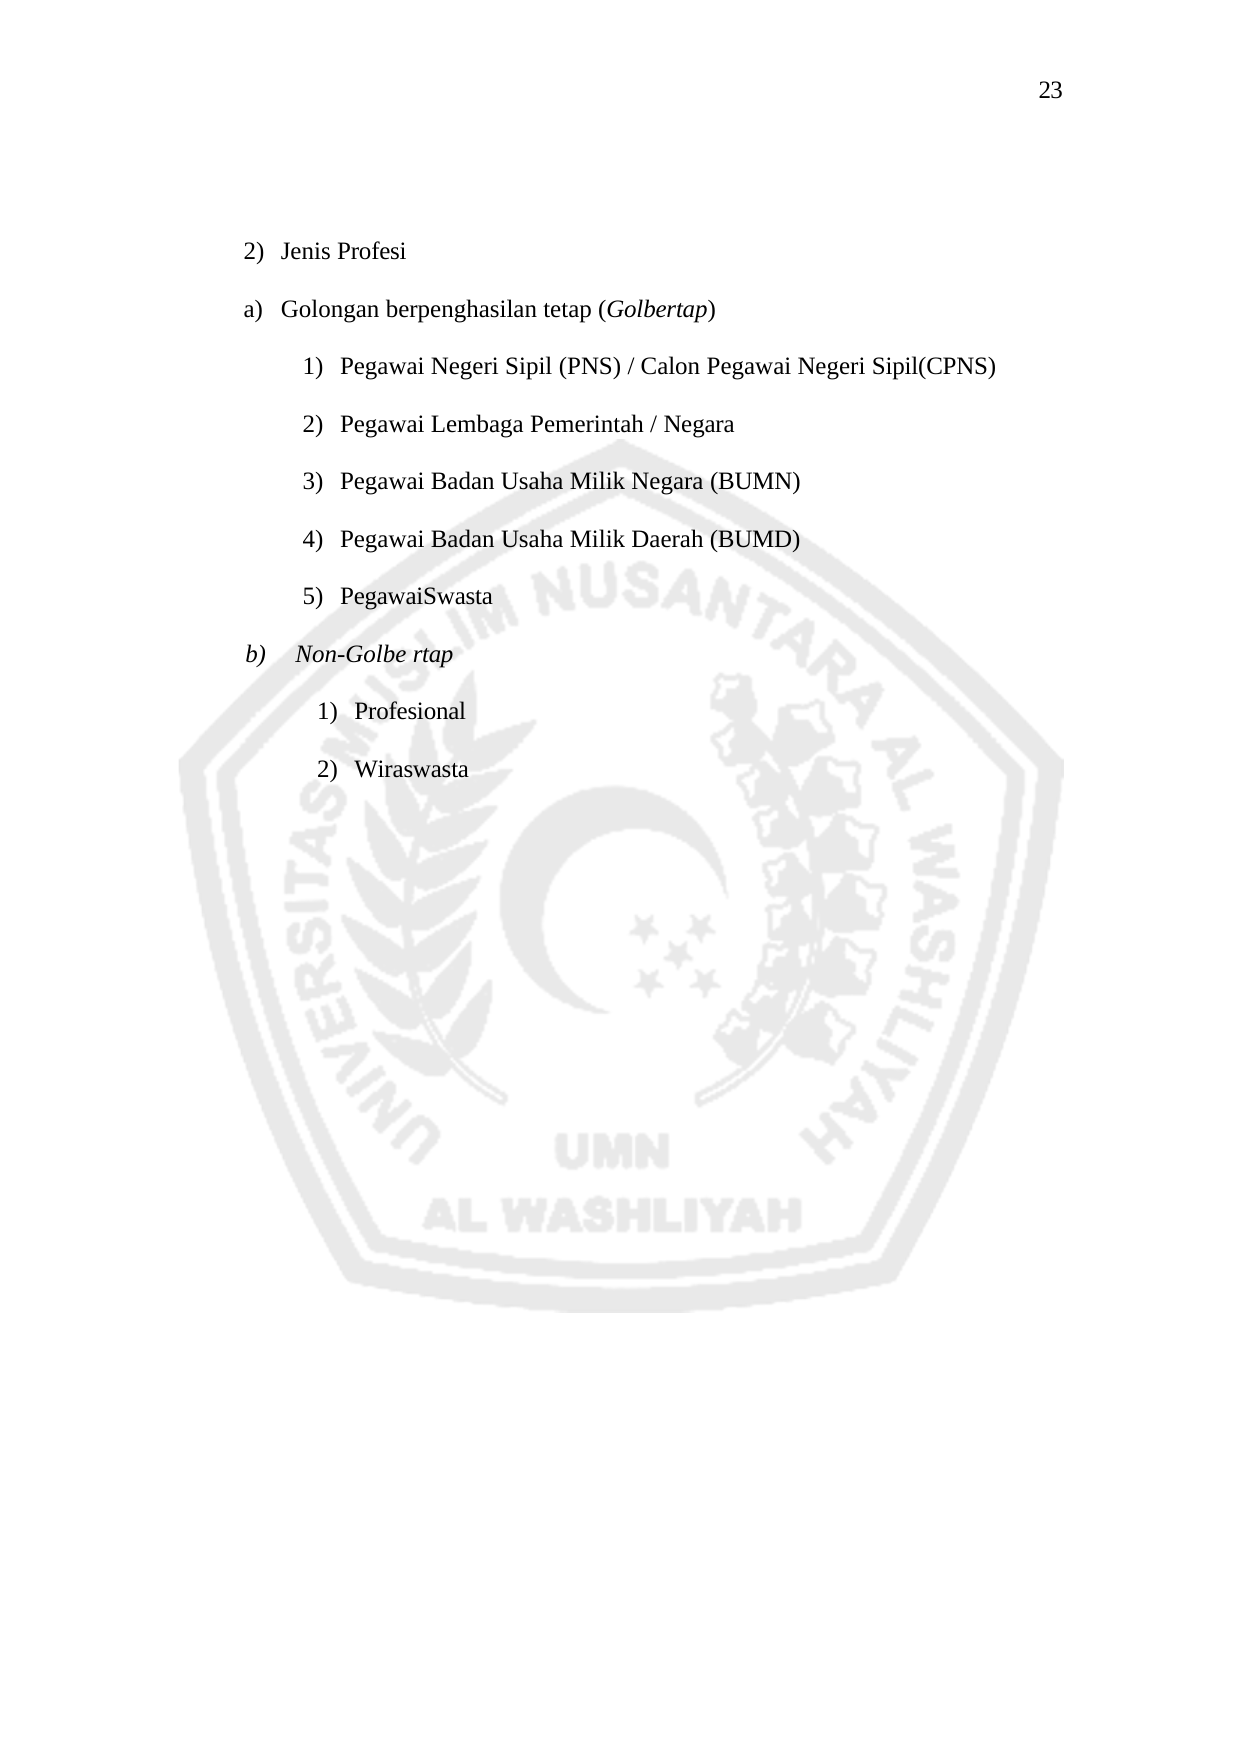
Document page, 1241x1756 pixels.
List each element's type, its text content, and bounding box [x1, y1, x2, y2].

list Pegawai Lembaga Pemerintah / Negara [302, 409, 1137, 437]
picture [178, 439, 1064, 1313]
list Pegawai Negeri Sipil (PNS) / Calon Pegawai Negeri Sipil(CPNS) [302, 351, 1137, 380]
list Pegawai Badan Usaha Milik Negara (BUMN) [302, 466, 1137, 495]
list PegawaiSwasta [302, 581, 1137, 610]
list Pegawai Badan Usaha Milik Daerah (BUMD) [302, 524, 1137, 552]
list Non-Golbe rtap [245, 639, 1137, 667]
list Golongan berpenghasilan tetap (Golbertap) [243, 294, 1137, 322]
list Wiraswasta [317, 754, 1137, 782]
list Profesional [317, 696, 1137, 725]
list Jenis Profesi [243, 236, 1137, 265]
